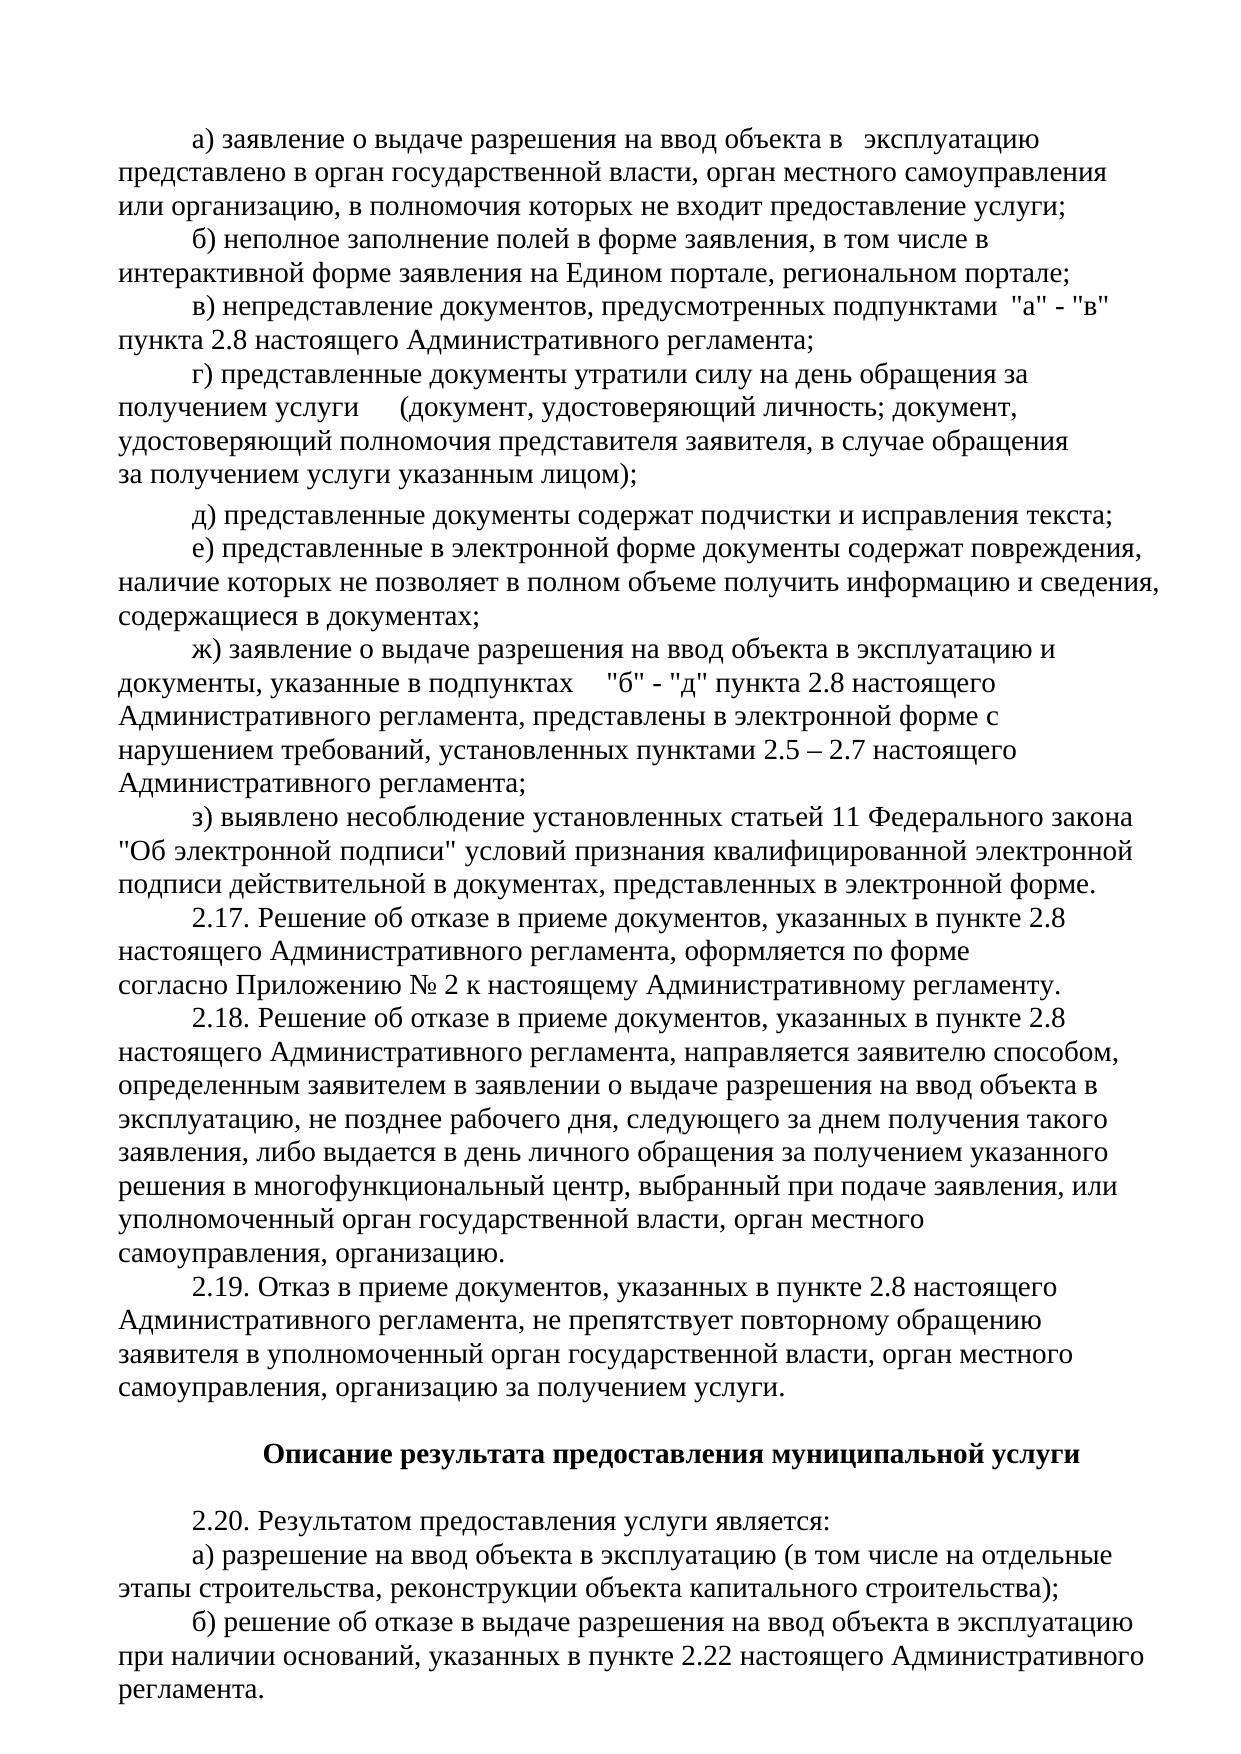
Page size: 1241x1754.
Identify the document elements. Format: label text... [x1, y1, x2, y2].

text б) неполное заполнение полей в форме заявления, в том числе в интерактивной форме заявления на Едином портале, региональном портале; [118, 222, 1152, 289]
list Решение об отказе в приеме документов, указанных в пункте 2.8 настоящего Административного регламента, оформляется по форме согласно Приложению № 2 к настоящему Административному регламенту. [118, 900, 1087, 1000]
list Результатом предоставления услуги является: [192, 1503, 1186, 1537]
text г) представленные документы утратили силу на день обращения за получением услуги (документ, удостоверяющий личность; документ, удостоверяющий полномочия представителя заявителя, в случае обращения за получением услуги указанным лицом); [118, 356, 1101, 490]
text б) решение об отказе в выдаче разрешения на ввод объекта в эксплуатацию при наличии оснований, указанных в пункте 2.22 настоящего Административного регламента. [118, 1604, 1146, 1705]
list Отказ в приеме документов, указанных в пункте 2.8 настоящего Административного регламента, не препятствует повторному обращению заявителя в уполномоченный орган государственной власти, орган местного самоуправления, организацию за получением услуги. [118, 1269, 1074, 1403]
text а) разрешение на ввод объекта в эксплуатацию (в том числе на отдельные этапы строительства, реконструкции объекта капитального строительства); [118, 1537, 1152, 1604]
list Решение об отказе в приеме документов, указанных в пункте 2.8 настоящего Административного регламента, направляется заявителю способом, определенным заявителем в заявлении о выдаче разрешения на ввод объекта в эксплуатацию, не позднее рабочего дня, следующего за днем получения такого заявления, либо выдается в день личного обращения за получением указанного решения в многофункциональный центр, выбранный при подаче заявления, или уполномоченный орган государственной власти, орган местного самоуправления, организацию. [118, 1000, 1140, 1269]
subtitle Описание результата предоставления муниципальной услуги [193, 1437, 1149, 1471]
text а) заявление о выдаче разрешения на ввод объекта в эксплуатацию представлено в орган государственной власти, орган местного самоуправления или организацию, в полномочия которых не входит предоставление услуги; [118, 121, 1159, 221]
text з) выявлено несоблюдение установленных статьей 11 Федерального закона "Об электронной подписи" условий признания квалифицированной электронной подписи действительной в документах, представленных в электронной форме. [118, 799, 1134, 900]
text ж) заявление о выдаче разрешения на ввод объекта в эксплуатацию и документы, указанные в подпунктах "б" - "д" пункта 2.8 настоящего Административного регламента, представлены в электронной форме с нарушением требований, установленных пунктами 2.5 – 2.7 настоящего Административного регламента; [118, 631, 1161, 799]
text е) представленные в электронной форме документы содержат повреждения, наличие которых не позволяет в полном объеме получить информацию и сведения, содержащиеся в документах; [118, 531, 1162, 631]
text д) представленные документы содержат подчистки и исправления текста; [192, 497, 1186, 531]
text пункта 2.8 настоящего Административного регламента; [118, 322, 1186, 356]
text в) непредставление документов, предусмотренных подпунктами "а" - "в" [192, 289, 1186, 322]
